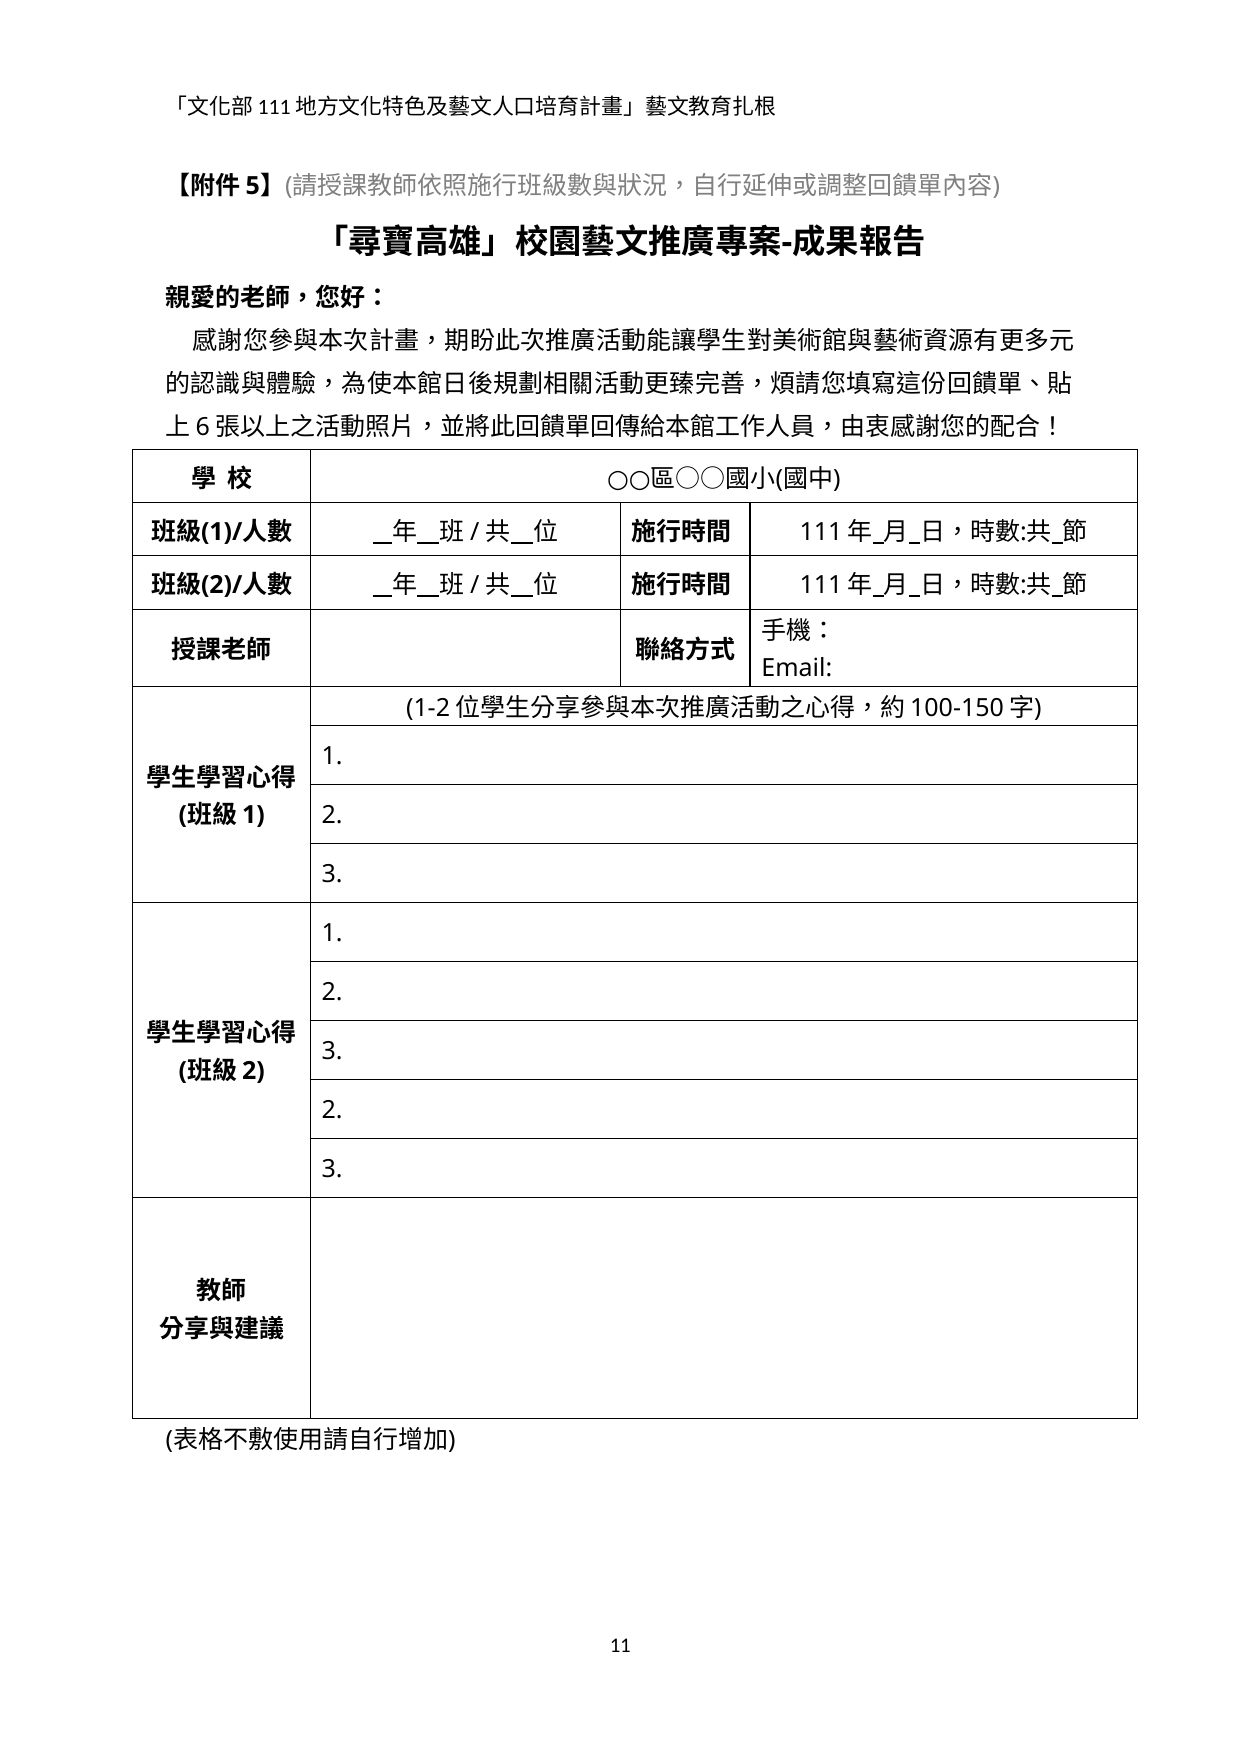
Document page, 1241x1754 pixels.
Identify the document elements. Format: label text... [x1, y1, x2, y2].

table_cell 3. [311, 1139, 1137, 1197]
table_header 學 校 [133, 450, 310, 502]
table_cell 聯絡方式 [621, 610, 749, 686]
table_header ○○區○○國小(國中) [311, 450, 1137, 502]
table_cell 班級(2)/人數 [133, 556, 310, 608]
table_cell 手機： Email: [751, 610, 1137, 686]
table_cell 年 班 / 共 位 [311, 556, 620, 608]
text 感謝您參與本次計畫，期盼此次推廣活動能讓學生對美術館與藝術資源有更多元的認識與體驗，為使本館日後規劃相關活動更臻完善，煩請您填寫這份回饋單、貼上6張以上之活動照片，並將此回饋單回傳給本館工作人員，由衷感謝您的配合！ [165, 320, 1075, 444]
table_cell 年 班 / 共 位 [311, 503, 620, 555]
table_cell 111年 月 日，時數:共 節 [751, 556, 1137, 608]
table_cell [311, 610, 620, 686]
table_cell 3. [311, 1021, 1137, 1079]
table_cell (1-2位學生分享參與本次推廣活動之心得，約100-150字) [311, 687, 1137, 724]
text (表格不敷使用請自行增加) [165, 1419, 1075, 1456]
text 「尋寶高雄」校園藝文推廣專案-成果報告 [165, 202, 1075, 277]
table_cell 1. [311, 903, 1137, 961]
table_cell 教師 分享與建議 [133, 1198, 310, 1417]
table_cell 施行時間 [621, 556, 749, 608]
table_cell [311, 1198, 1137, 1417]
table_cell 1. [311, 726, 1137, 783]
table_cell 3. [311, 844, 1137, 902]
text 【附件5】(請授課教師依照施行班級數與狀況，自行延伸或調整回饋單內容) [165, 164, 1075, 202]
table_cell 施行時間 [621, 503, 749, 555]
table_cell 111年 月 日，時數:共 節 [751, 503, 1137, 555]
table_cell 2. [311, 785, 1137, 843]
table_cell 2. [311, 962, 1137, 1020]
table_cell 學生學習心得 (班級2) [133, 903, 310, 1197]
table_cell 班級(1)/人數 [133, 503, 310, 555]
text 親愛的老師，您好： [165, 277, 1075, 314]
table_cell 授課老師 [133, 610, 310, 686]
table_cell 2. [311, 1080, 1137, 1138]
table_cell 學生學習心得 (班級1) [133, 687, 310, 902]
